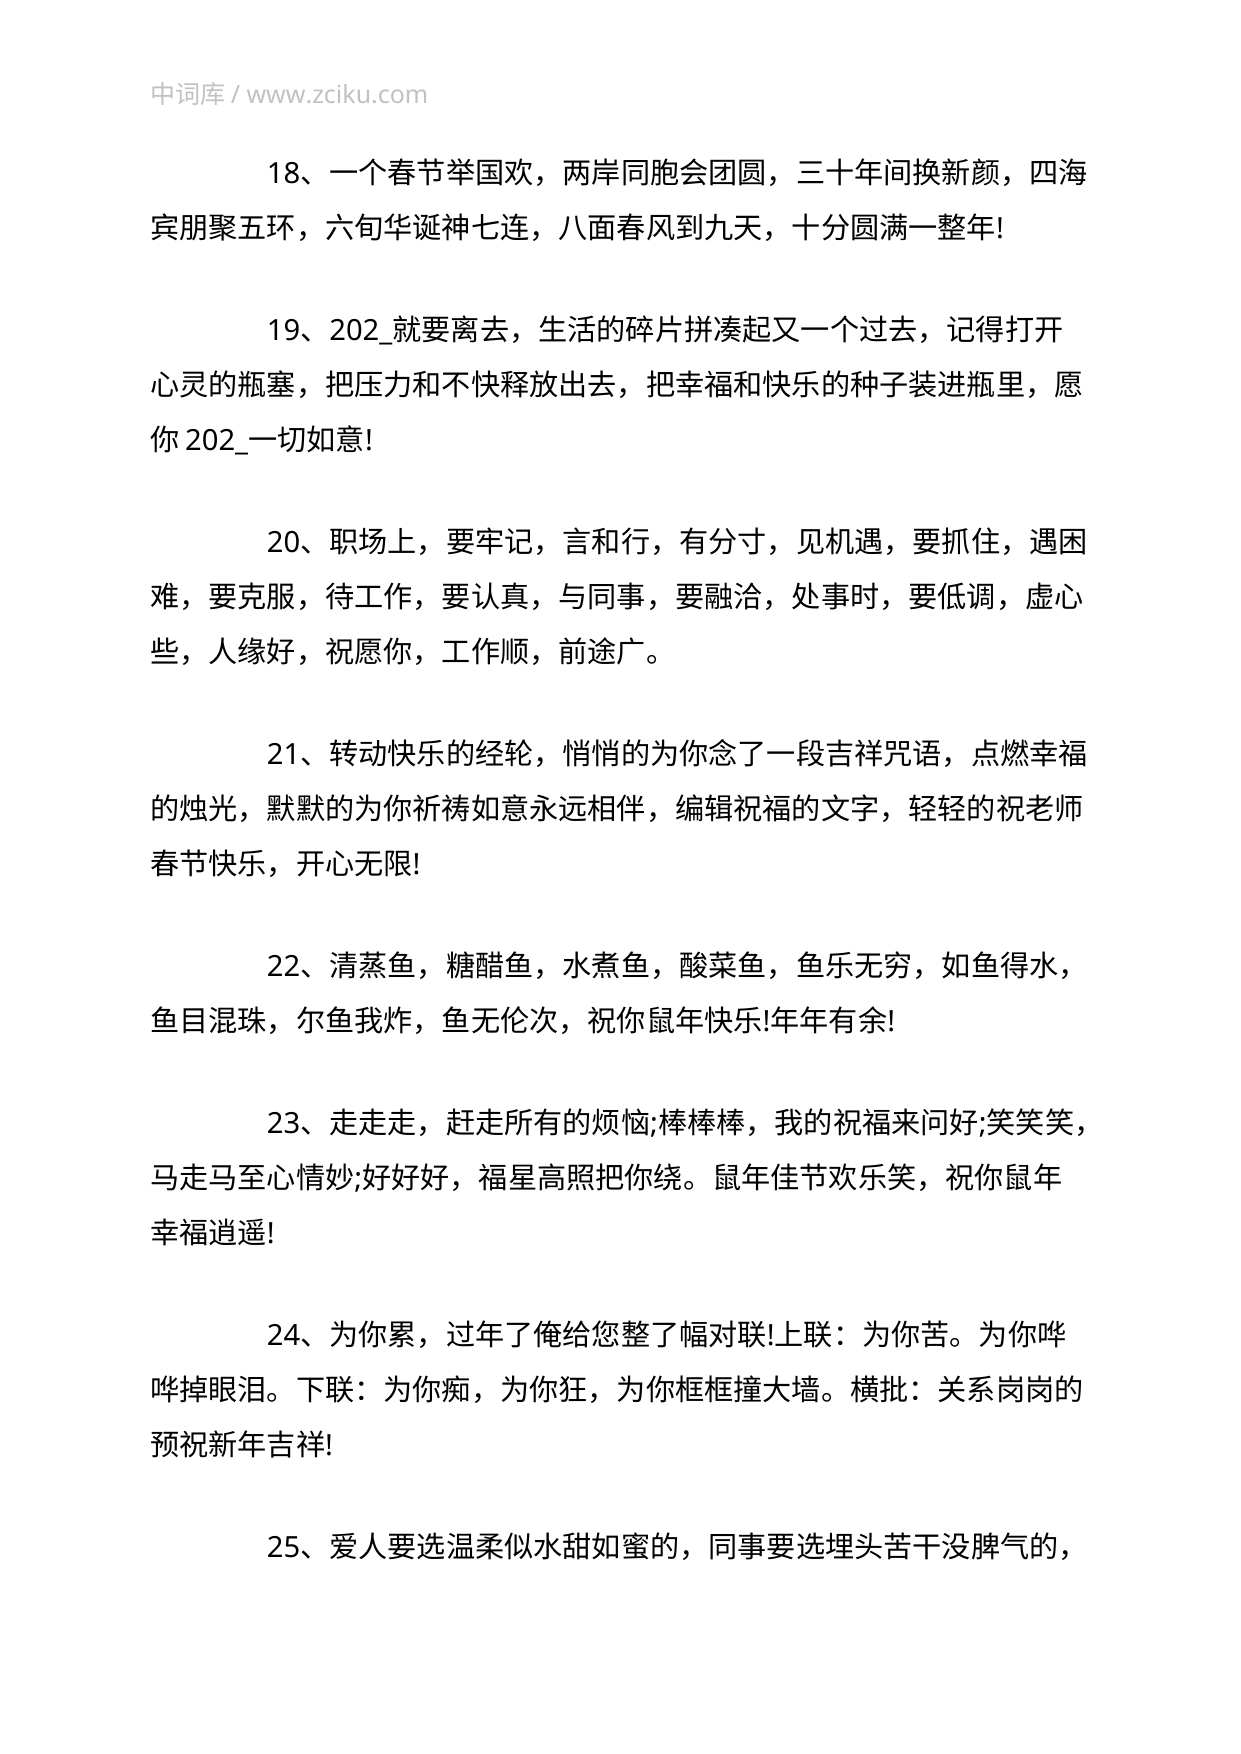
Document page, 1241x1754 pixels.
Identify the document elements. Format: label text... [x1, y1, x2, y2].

text 23、走走走，赶走所有的烦恼;棒棒棒，我的祝福来问好;笑笑笑，马走马至心情妙;好好好，福星高照把你绕。鼠年佳节欢乐笑，祝你鼠年幸福逍遥! [150, 1099, 1090, 1252]
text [150, 1523, 1090, 1566]
text 18、一个春节举国欢，两岸同胞会团圆，三十年间换新颜，四海宾朋聚五环，六旬华诞神七连，八面春风到九天，十分圆满一整年! [150, 150, 1090, 247]
text 19、202_就要离去，生活的碎片拼凑起又一个过去，记得打开心灵的瓶塞，把压力和不快释放出去，把幸福和快乐的种子装进瓶里，愿你202_一切如意! [150, 307, 1090, 459]
text 22、清蒸鱼，糖醋鱼，水煮鱼，酸菜鱼，鱼乐无穷，如鱼得水，鱼目混珠，尔鱼我炸，鱼无伦次，祝你鼠年快乐!年年有余! [150, 942, 1090, 1040]
text 21、转动快乐的经轮，悄悄的为你念了一段吉祥咒语，点燃幸福的烛光，默默的为你祈祷如意永远相伴，编辑祝福的文字，轻轻的祝老师春节快乐，开心无限! [150, 731, 1090, 883]
text 24、为你累，过年了俺给您整了幅对联!上联：为你苦。为你哗哗掉眼泪。下联：为你痴，为你狂，为你框框撞大墙。横批：关系岗岗的预祝新年吉祥! [150, 1311, 1090, 1464]
text 20、职场上，要牢记，言和行，有分寸，见机遇，要抓住，遇困难，要克服，待工作，要认真，与同事，要融洽，处事时，要低调，虚心些，人缘好，祝愿你，工作顺，前途广。 [150, 519, 1090, 671]
